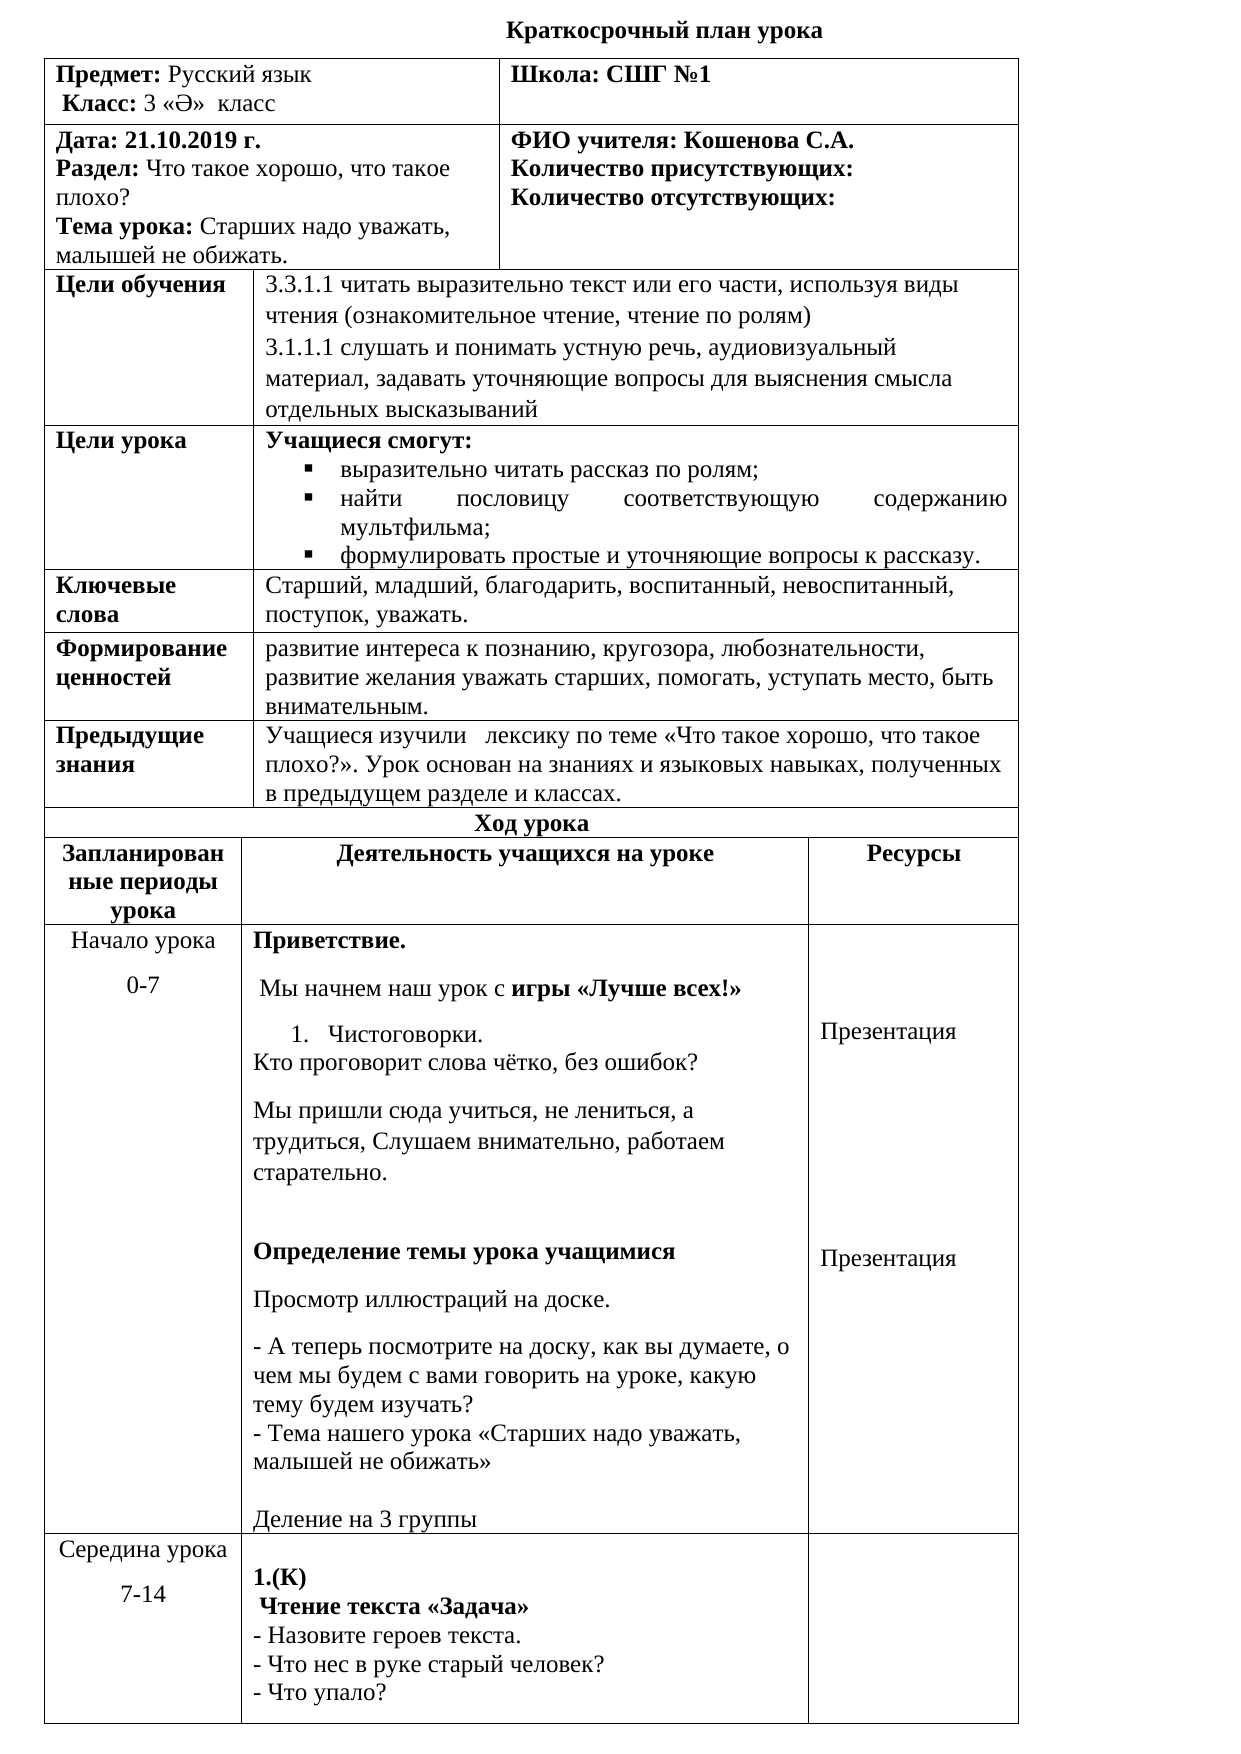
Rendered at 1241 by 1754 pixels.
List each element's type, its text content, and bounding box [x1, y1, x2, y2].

table_cell Ход урока [45, 808, 1018, 837]
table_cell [809, 1534, 1018, 1723]
table_cell Учащиеся изучили лексику по теме «Что такое хорошо, что такое плохо?». Урок основан на знаниях и языковых навыках, полученных в предыдущем разделе и классах. [254, 721, 1018, 807]
table_cell Формирование ценностей [45, 633, 253, 719]
table_cell Приветствие. Мы начнем наш урок с игры «Лучше всех!» Чистоговорки. Кто проговорит слова чётко, без ошибок? Мы пришли сюда учиться, не лениться, а трудиться, Слушаем внимательно, работаем старательно. Определение темы урока учащимися Просмотр иллюстраций на доске. - А теперь посмотрите на доску, как вы думаете, о чем мы будем с вами говорить на уроке, какую тему будем изучать? - Тема нашего урока «Старших надо уважать, малышей не обижать» Деление на 3 группы [242, 925, 808, 1533]
table_cell Цели обучения [45, 270, 253, 424]
table_cell ФИО учителя: Кошенова С.А. Количество присутствующих: Количество отсутствующих: [500, 125, 1018, 268]
table_header Предмет: Русский язык Класс: 3 «Ә» класс [45, 59, 499, 124]
table_cell Деятельность учащихся на уроке [242, 838, 808, 924]
table_cell 3.3.1.1 читать выразительно текст или его части, используя виды чтения (ознакомительное чтение, чтение по ролям) 3.1.1.1 слушать и понимать устную речь, аудиовизуальный материал, задавать уточняющие вопросы для выяснения смысла отдельных высказываний [254, 270, 1018, 424]
table_cell Учащиеся смогут: выразительно читать рассказ по ролям; найти пословицу соответствующую содержанию мультфильма; формулировать простые и уточняющие вопросы к рассказу. [254, 426, 1018, 569]
table_cell развитие интереса к познанию, кругозора, любознательности, развитие желания уважать старших, помогать, уступать место, быть внимательным. [254, 633, 1018, 719]
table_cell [242, 1534, 808, 1723]
table_header Школа: СШГ №1 [500, 59, 1018, 124]
table_cell Предыдущие знания [45, 721, 253, 807]
table_cell Старший, младший, благодарить, воспитанный, невоспитанный, поступок, уважать. [254, 570, 1018, 632]
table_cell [45, 1534, 241, 1723]
table_cell Презентация Презентация [809, 925, 1018, 1533]
table_cell Ключевые слова [45, 570, 253, 632]
list Краткосрочный план урока [177, 15, 1152, 43]
table_cell Начало урока 0-7 [45, 925, 241, 1533]
table_cell Запланированные периоды урока [45, 838, 241, 924]
table_cell Дата: 21.10.2019 г. Раздел: Что такое хорошо, что такое плохо? Тема урока: Старших надо уважать, малышей не обижать. [45, 125, 499, 268]
table_cell Ресурсы [809, 838, 1018, 924]
table_cell Цели урока [45, 426, 253, 569]
